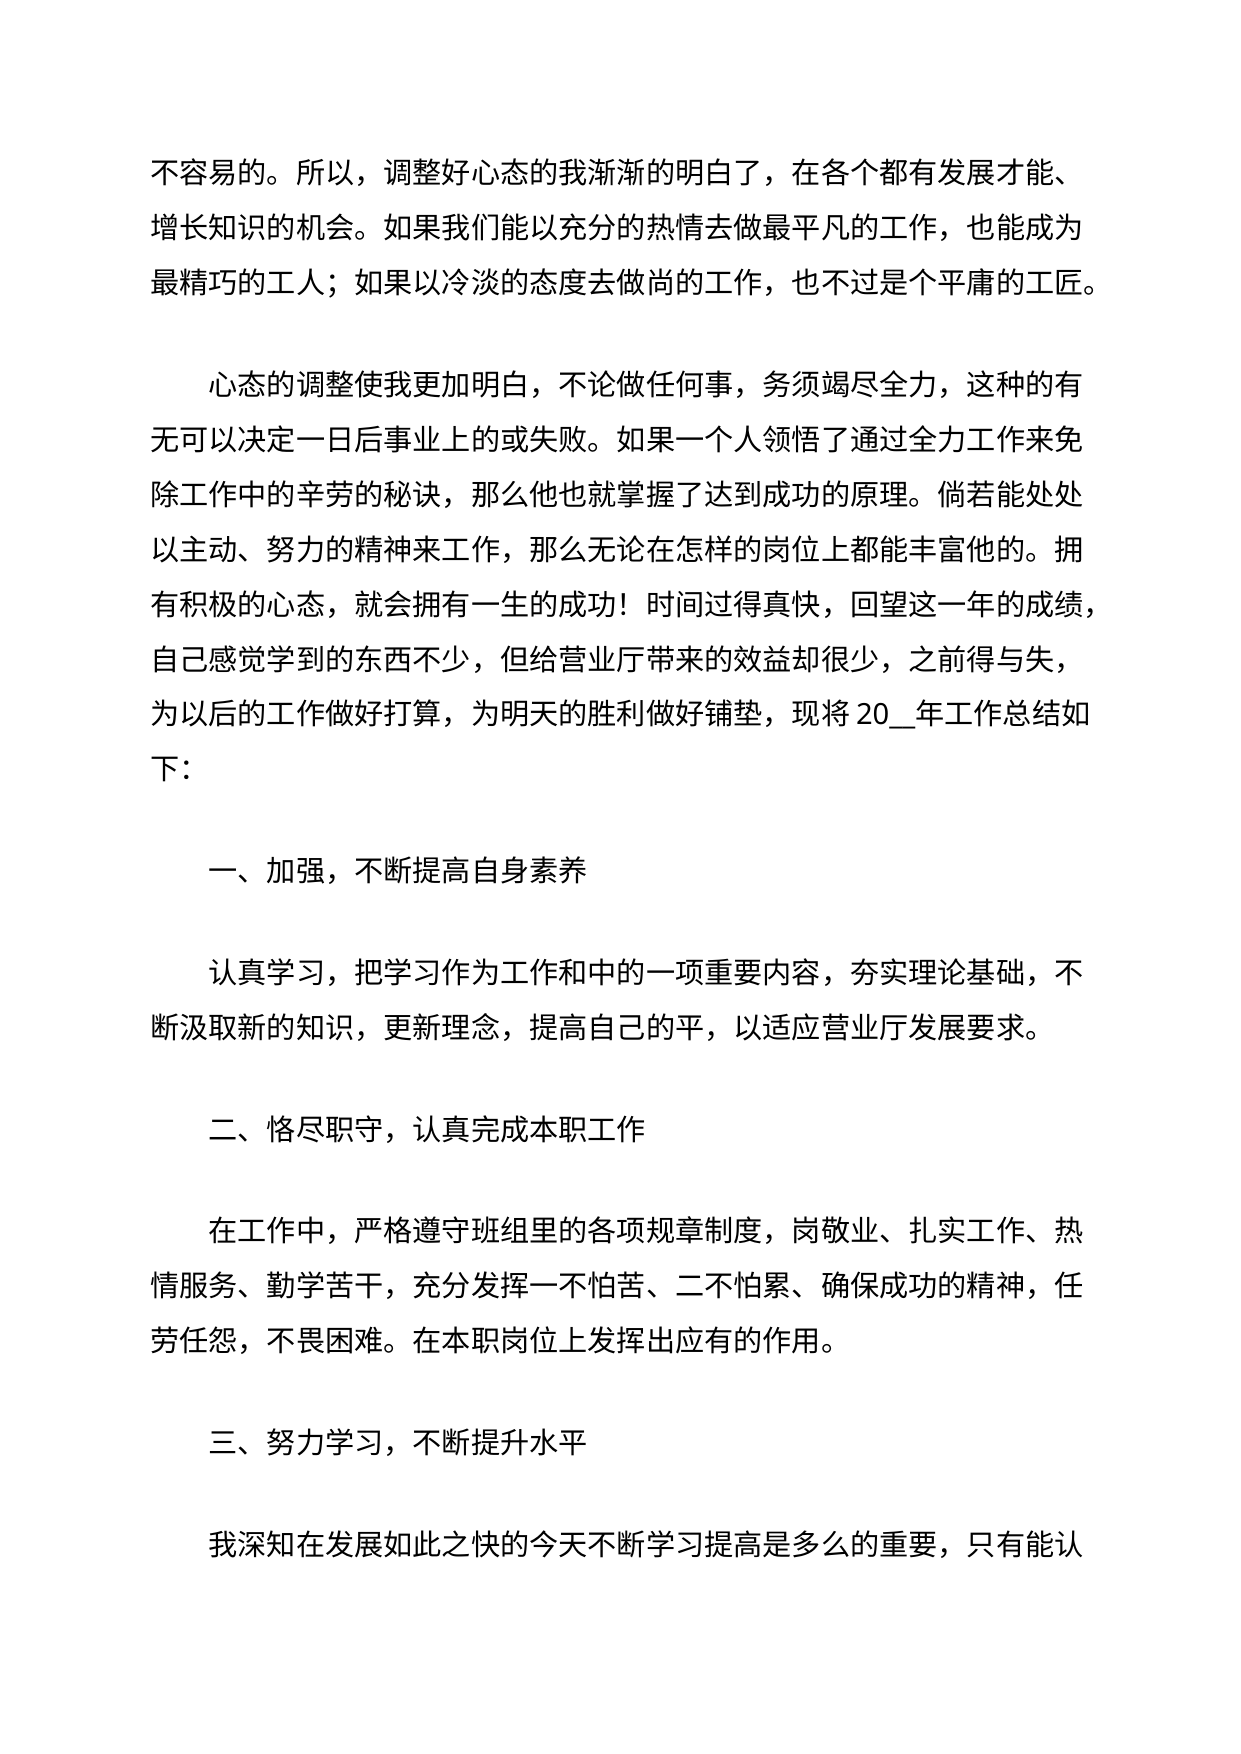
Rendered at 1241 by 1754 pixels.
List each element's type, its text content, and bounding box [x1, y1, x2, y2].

text 三、努力学习，不断提升水平 [150, 1419, 1090, 1462]
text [150, 150, 1090, 302]
text 一、加强，不断提高自身素养 [150, 848, 1090, 890]
text 在工作中，严格遵守班组里的各项规章制度，岗敬业、扎实工作、热情服务、勤学苦干，充分发挥一不怕苦、二不怕累、确保成功的精神，任劳任怨，不畏困难。在本职岗位上发挥出应有的作用。 [150, 1208, 1090, 1360]
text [150, 1521, 1090, 1563]
text 心态的调整使我更加明白，不论做任何事，务须竭尽全力，这种的有无可以决定一日后事业上的或失败。如果一个人领悟了通过全力工作来免除工作中的辛劳的秘诀，那么他也就掌握了达到成功的原理。倘若能处处以主动、努力的精神来工作，那么无论在怎样的岗位上都能丰富他的。拥有积极的心态，就会拥有一生的成功！时间过得真快，回望这一年的成绩，自己感觉学到的东西不少，但给营业厅带来的效益却很少，之前得与失，为以后的工作做好打算，为明天的胜利做好铺垫，现将20__年工作总结如下： [150, 362, 1090, 788]
text 认真学习，把学习作为工作和中的一项重要内容，夯实理论基础，不断汲取新的知识，更新理念，提高自己的平，以适应营业厅发展要求。 [150, 949, 1090, 1047]
text 二、恪尽职守，认真完成本职工作 [150, 1106, 1090, 1148]
